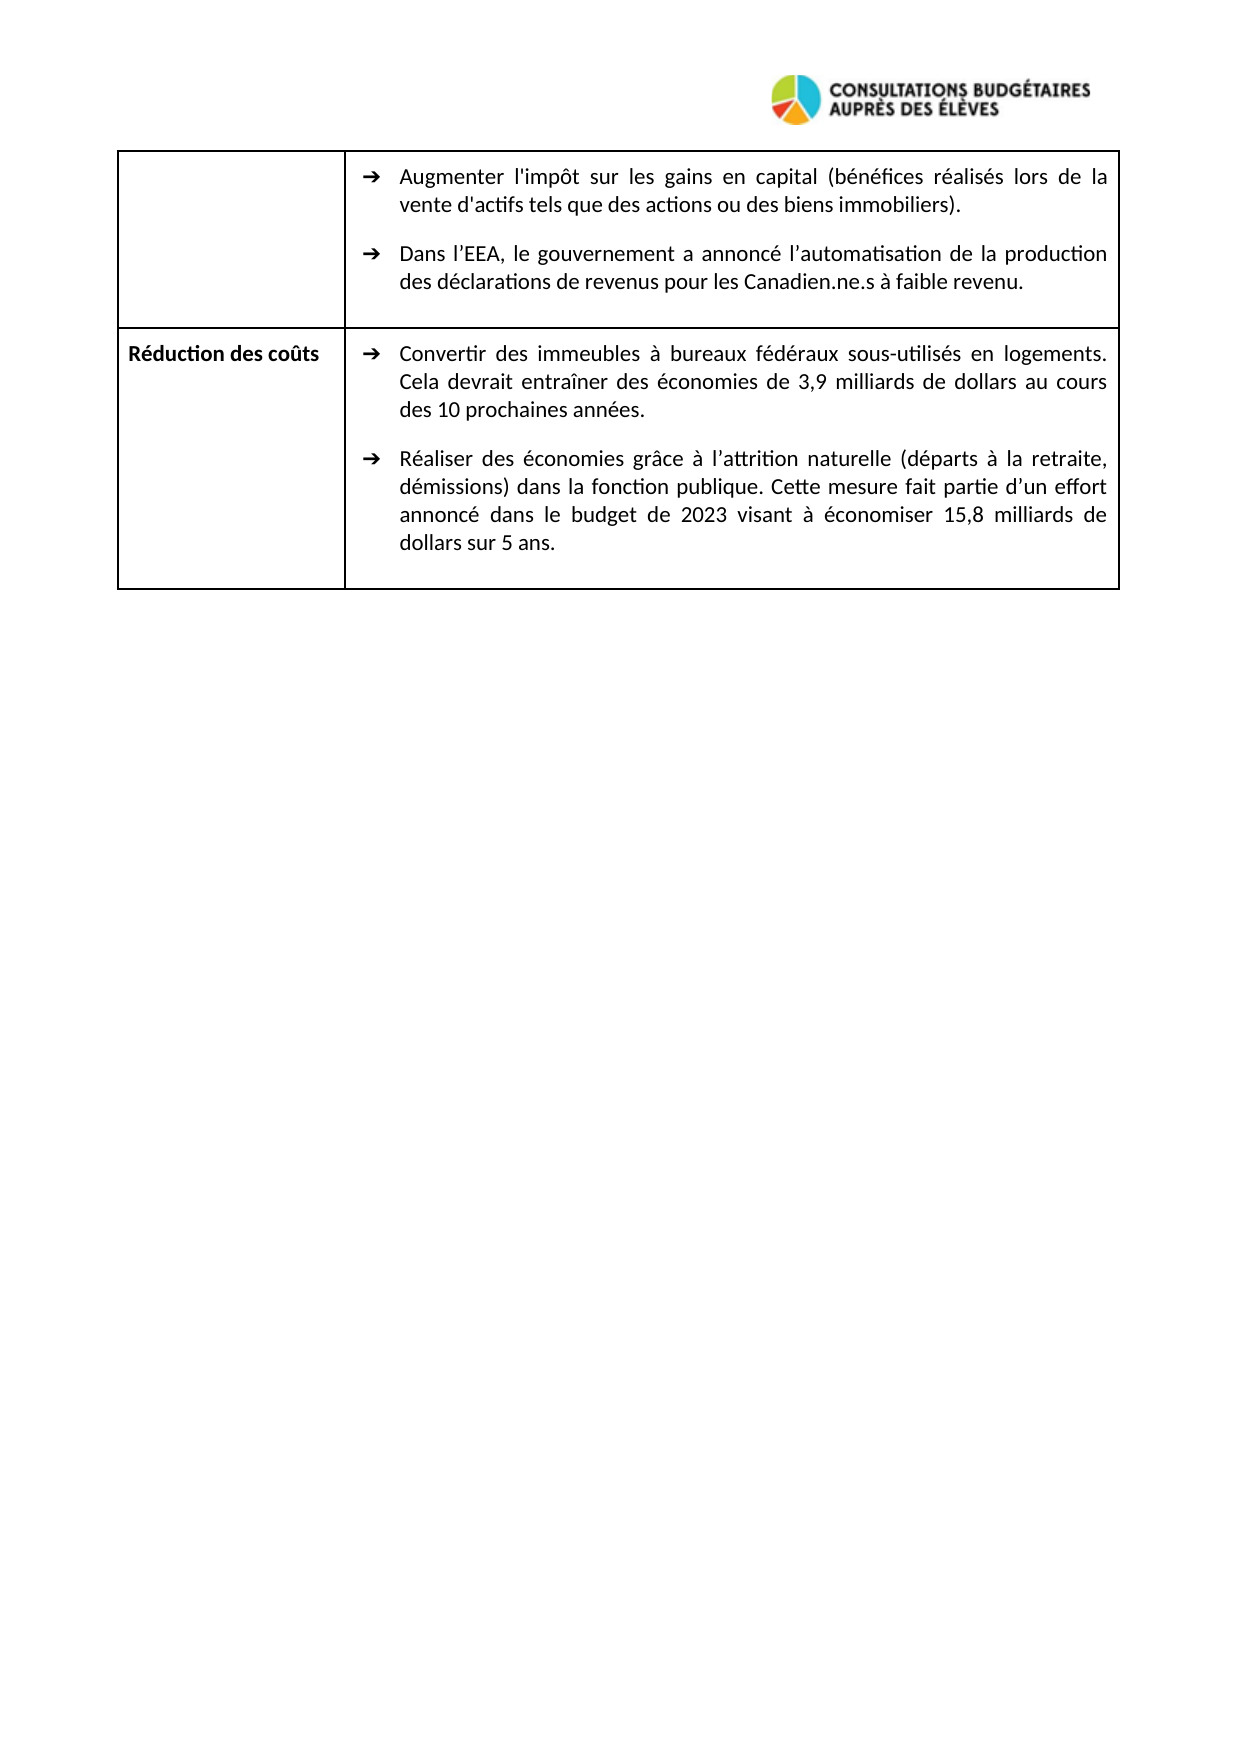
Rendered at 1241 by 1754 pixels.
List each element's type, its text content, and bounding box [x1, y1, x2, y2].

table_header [346, 152, 1118, 327]
table_cell Réduction des coûts [119, 329, 344, 587]
table_cell Convertir des immeubles à bureaux fédéraux sous-utilisés en logements. Cela devrait entraîner des économies de 3,9 milliards de dollars au cours des 10 prochaines années. Réaliser des économies grâce à l’attrition naturelle (départs à la retraite, démissions) dans la fonction publique. Cette mesure fait partie d’un effort annoncé dans le budget de 2023 visant à économiser 15,8 milliards de dollars sur 5 ans. [346, 329, 1118, 587]
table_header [119, 152, 344, 327]
picture [771, 75, 1091, 125]
